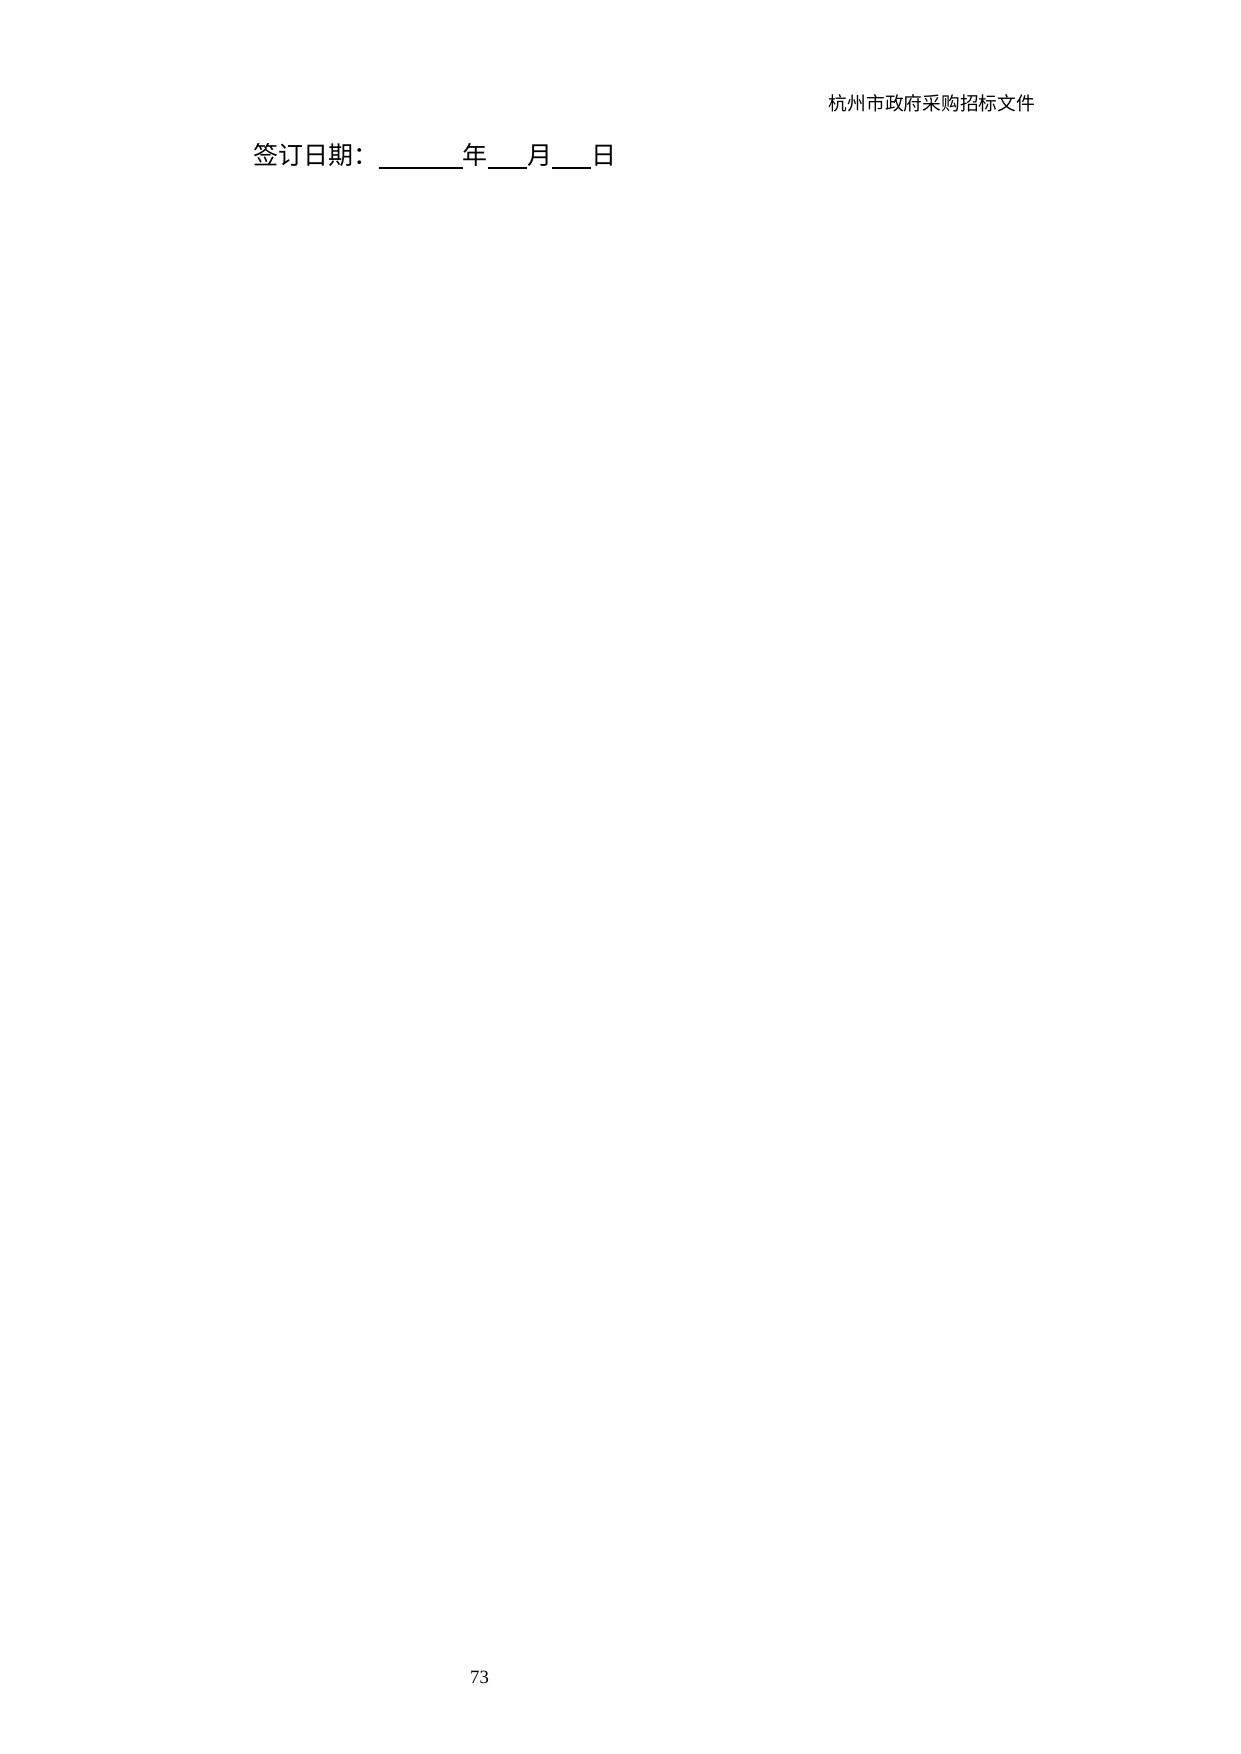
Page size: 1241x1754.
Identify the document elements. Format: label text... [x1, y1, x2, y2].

text 签订日期： 年 月 日 [153, 121, 1087, 187]
